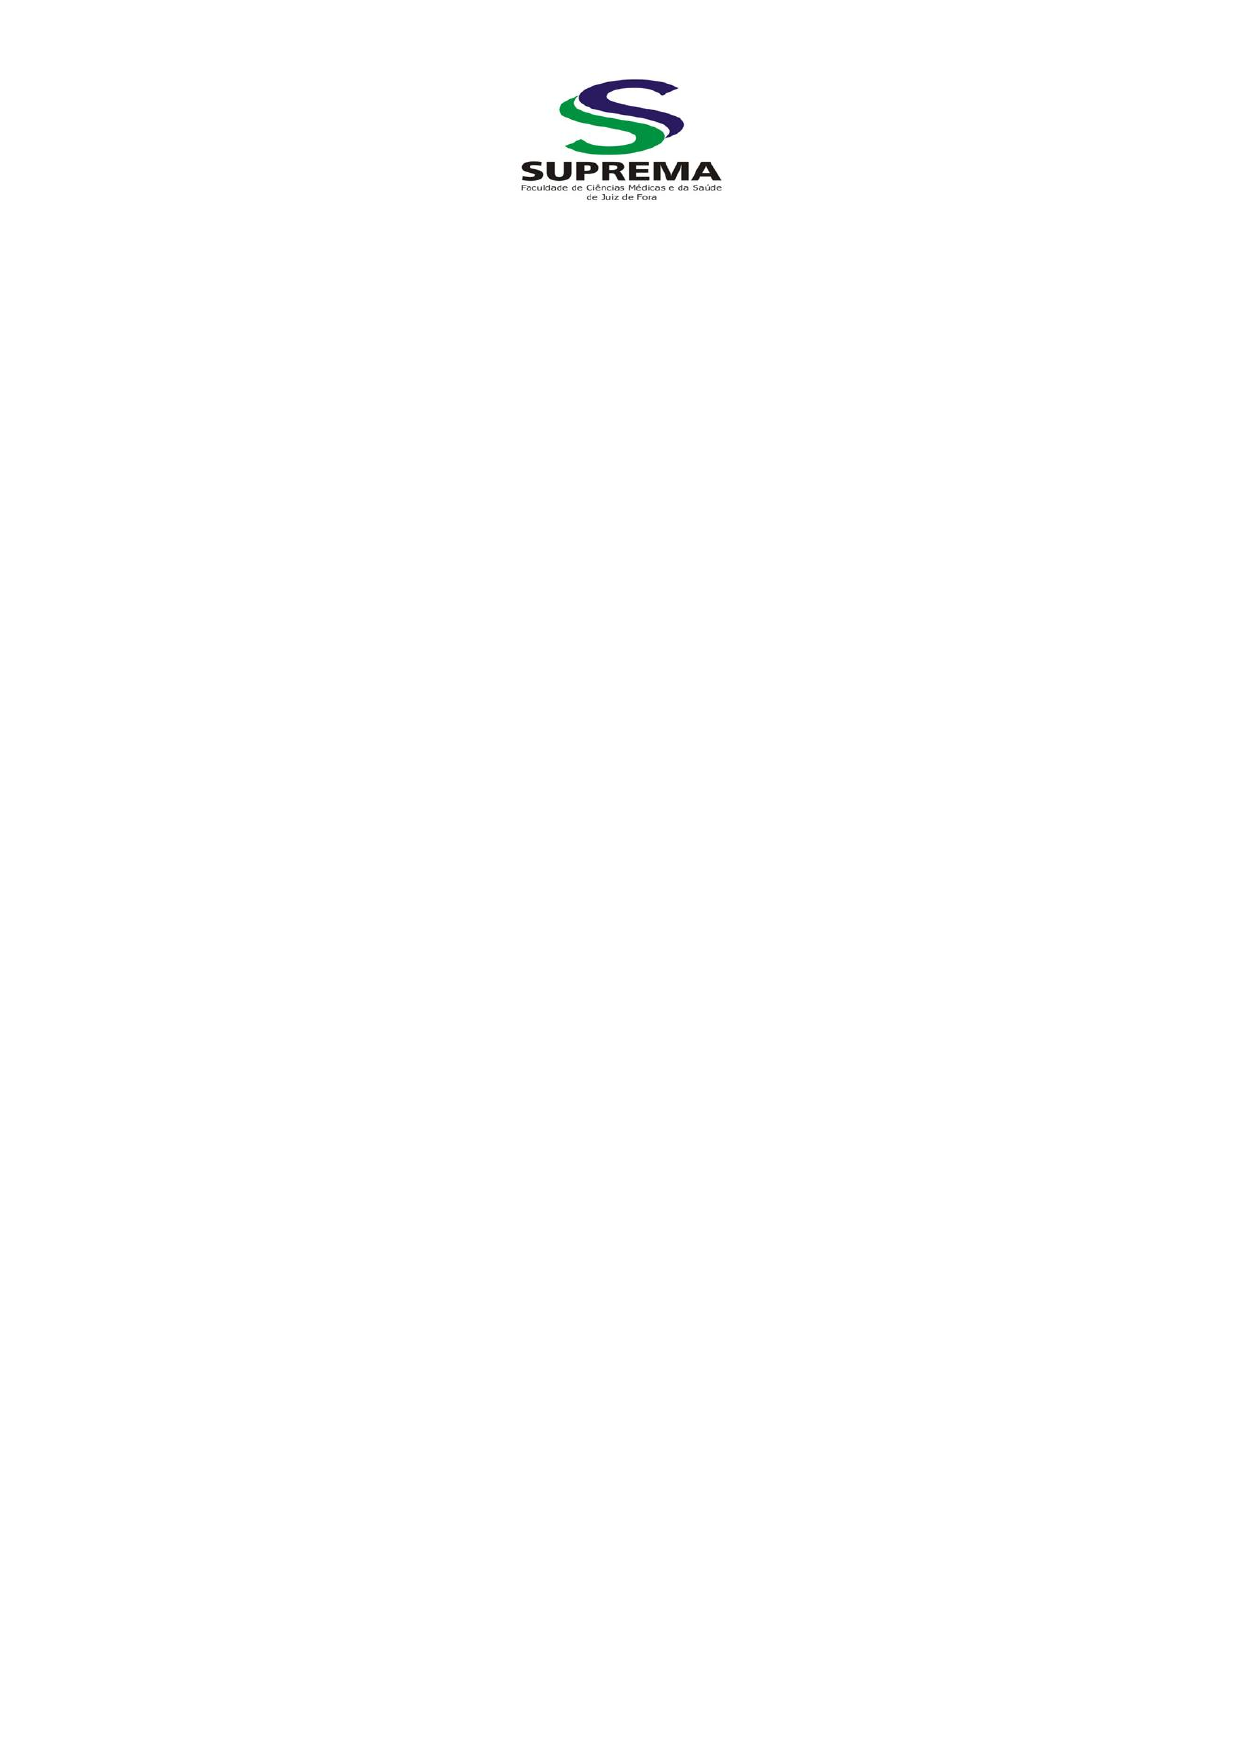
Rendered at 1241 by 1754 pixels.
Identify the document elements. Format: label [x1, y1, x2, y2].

picture [515, 73, 725, 202]
